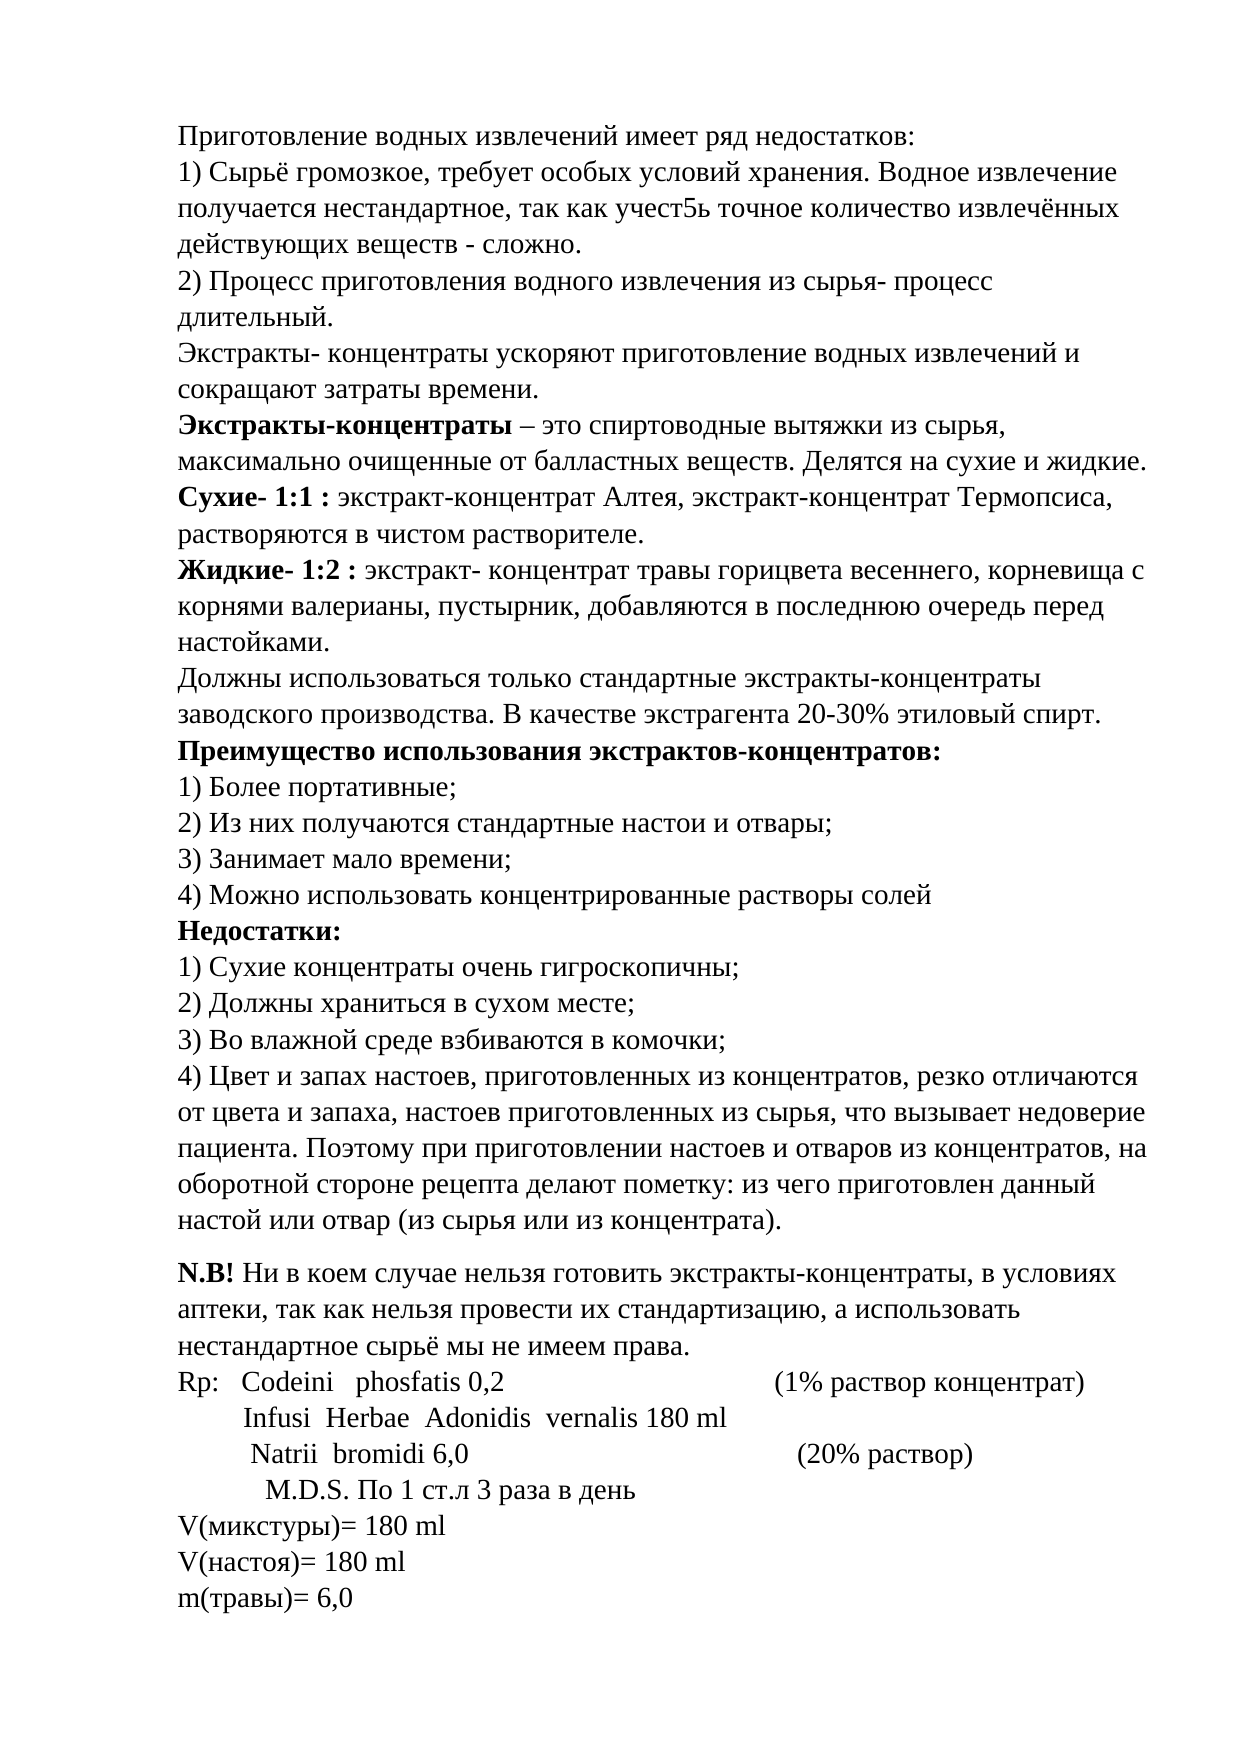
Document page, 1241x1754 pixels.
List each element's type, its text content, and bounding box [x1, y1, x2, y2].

text Приготовление водных извлечений имеет ряд недостатков: 1) Сырьё громозкое, требует особых условий хранения. Водное извлечение получается нестандартное, так как учест5ь точное количество извлечённых действующих веществ - сложно. 2) Процесс приготовления водного извлечения из сырья- процесс длительный. Экстракты- концентраты ускоряют приготовление водных извлечений и сокращают затраты времени. Экстракты-концентраты – это спиртоводные вытяжки из сырья, максимально очищенные от балластных веществ. Делятся на сухие и жидкие. Сухие- 1:1 : экстракт-концентрат Алтея, экстракт-концентрат Термопсиса, растворяются в чистом растворителе. Жидкие- 1:2 : экстракт- концентрат травы горицвета весеннего, корневища с корнями валерианы, пустырник, добавляются в последнюю очередь перед настойками. Должны использоваться только стандартные экстракты-концентраты заводского производства. В качестве экстрагента 20-30% этиловый спирт. Преимущество использования экстрактов-концентратов: 1) Более портативные; 2) Из них получаются стандартные настои и отвары; 3) Занимает мало времени; 4) Можно использовать концентрированные растворы солей Недостатки: 1) Сухие концентраты очень гигроскопичны; 2) Должны храниться в сухом месте; 3) Во влажной среде взбиваются в комочки; 4) Цвет и запах настоев, приготовленных из концентратов, резко отличаются от цвета и запаха, настоев приготовленных из сырья, что вызывает недоверие пациента. Поэтому при приготовлении настоев и отваров из концентратов, на оборотной стороне рецепта делают пометку: из чего приготовлен данный настой или отвар (из сырья или из концентрата). [177, 118, 1152, 1236]
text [177, 1255, 1152, 1614]
